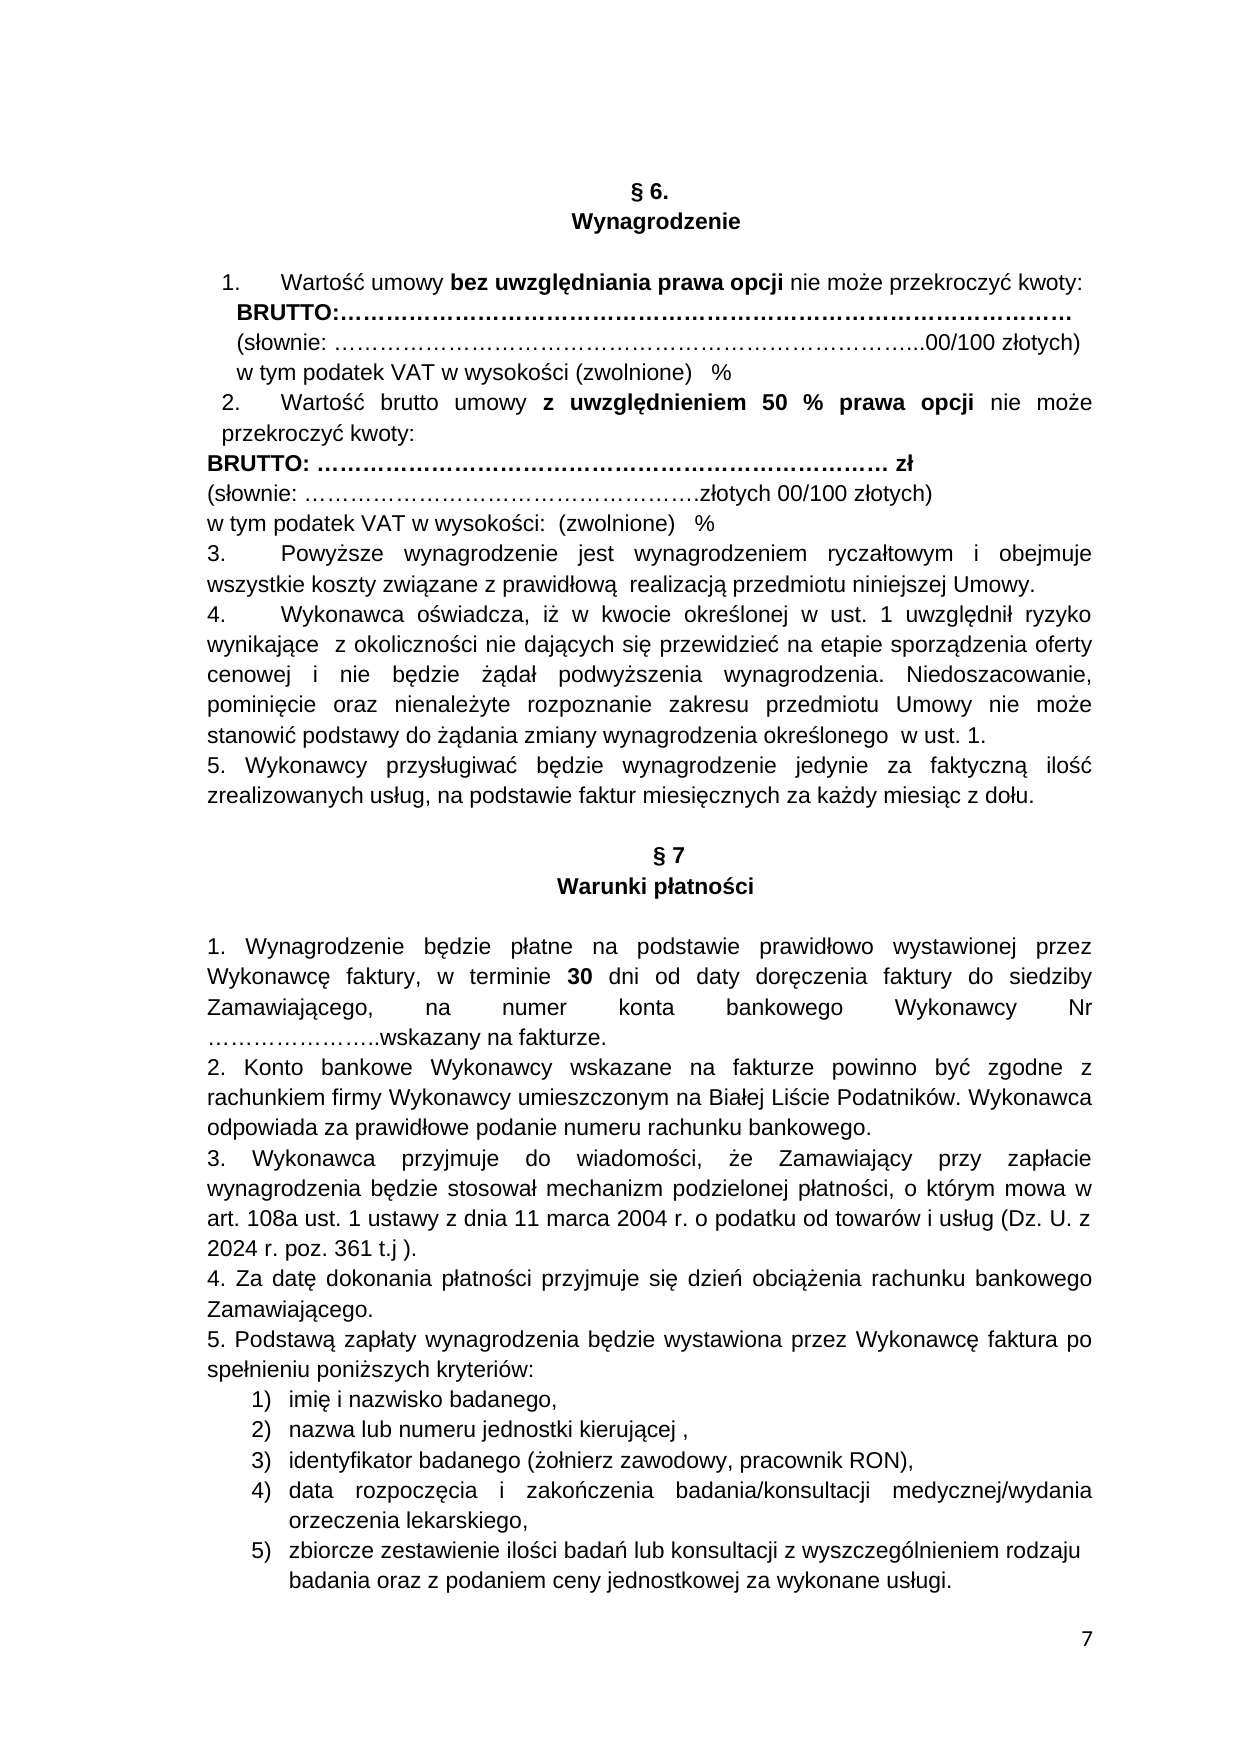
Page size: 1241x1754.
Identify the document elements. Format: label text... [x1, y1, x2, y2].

text 3. Powyższe wynagrodzenie jest wynagrodzeniem ryczałtowym i obejmuje wszystkie koszty związane z prawidłową realizacją przedmiotu niniejszej Umowy. [207, 540, 1092, 597]
text 3. Wykonawca przyjmuje do wiadomości, że Zamawiający przy zapłacie wynagrodzenia będzie stosował mechanizm podzielonej płatności, o którym mowa w art. 108a ust. 1 ustawy z dnia 11 marca 2004 r. o podatku od towarów i usług (Dz. U. z 2024 r. poz. 361 t.j ). [207, 1144, 1092, 1262]
list Wartość umowy bez uwzględniania prawa opcji nie może przekroczyć kwoty: [221, 268, 1092, 295]
list identyfikator badanego (żołnierz zawodowy, pracownik RON), [251, 1447, 1092, 1473]
text BRUTTO:…………………………………………………………………………………… [236, 299, 1092, 325]
text Warunki płatności [207, 873, 1092, 899]
text § 6. [207, 178, 1092, 204]
text Wynagrodzenie [207, 208, 1092, 234]
list nazwa lub numeru jednostki kierującej , [251, 1416, 1092, 1443]
text 1. Wynagrodzenie będzie płatne na podstawie prawidłowo wystawionej przez Wykonawcę faktury, w terminie 30 dni od daty doręczenia faktury do siedziby Zamawiającego, na numer konta bankowego Wykonawcy Nr …………………..wskazany na fakturze. [207, 933, 1092, 1050]
text 4. Wykonawca oświadcza, iż w kwocie określonej w ust. 1 uwzględnił ryzyko wynikające z okoliczności nie dających się przewidzieć na etapie sporządzenia oferty cenowej i nie będzie żądał podwyższenia wynagrodzenia. Niedoszacowanie, pominięcie oraz nienależyte rozpoznanie zakresu przedmiotu Umowy nie może stanowić podstawy do żądania zmiany wynagrodzenia określonego w ust. 1. [207, 601, 1092, 748]
text 4. Za datę dokonania płatności przyjmuje się dzień obciążenia rachunku bankowego Zamawiającego. [207, 1265, 1092, 1322]
text w tym podatek VAT w wysokości: (zwolnione) % [207, 510, 1092, 537]
text (słownie: …………………………………………….złotych 00/100 złotych) [207, 480, 1092, 506]
text 5. Wykonawcy przysługiwać będzie wynagrodzenie jedynie za faktyczną ilość zrealizowanych usług, na podstawie faktur miesięcznych za każdy miesiąc z dołu. [207, 752, 1092, 808]
text w tym podatek VAT w wysokości (zwolnione) % [236, 359, 1092, 386]
text 2. Konto bankowe Wykonawcy wskazane na fakturze powinno być zgodne z rachunkiem firmy Wykonawcy umieszczonym na Białej Liście Podatników. Wykonawca odpowiada za prawidłowe podanie numeru rachunku bankowego. [207, 1054, 1092, 1141]
text (słownie: …………………………………………………………………...00/100 złotych) [236, 329, 1092, 355]
text § 7 [207, 842, 1092, 869]
list imię i nazwisko badanego, [251, 1386, 1092, 1413]
text 5. Podstawą zapłaty wynagrodzenia będzie wystawiona przez Wykonawcę faktura po spełnieniu poniższych kryteriów: [207, 1326, 1092, 1382]
list data rozpoczęcia i zakończenia badania/konsultacji medycznej/wydania orzeczenia lekarskiego, [251, 1477, 1092, 1533]
list Wartość brutto umowy z uwzględnieniem 50 % prawa opcji nie może przekroczyć kwoty: [221, 389, 1092, 446]
list zbiorcze zestawienie ilości badań lub konsultacji z wyszczególnieniem rodzaju badania oraz z podaniem ceny jednostkowej za wykonane usługi. [251, 1537, 1092, 1594]
text BRUTTO: ………………………………………………………………… zł [207, 450, 1092, 476]
